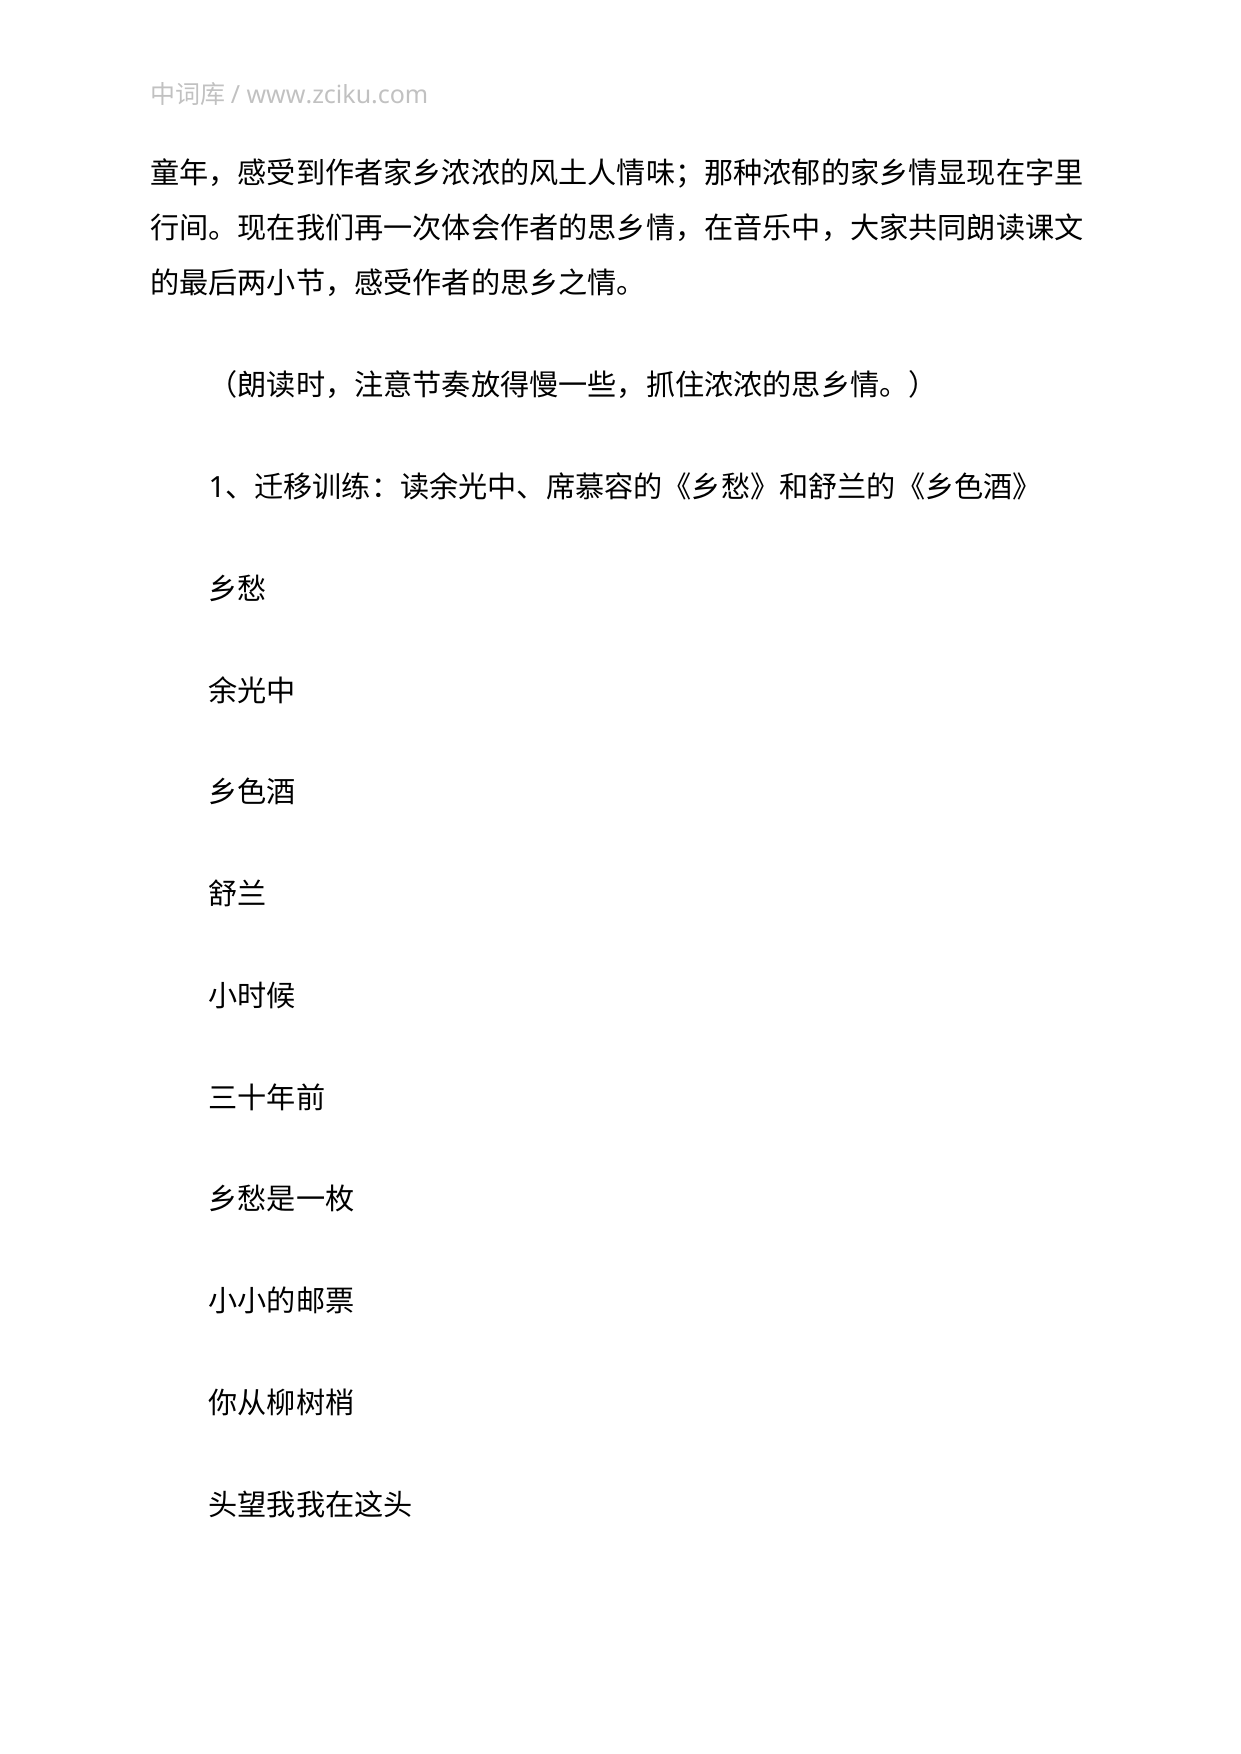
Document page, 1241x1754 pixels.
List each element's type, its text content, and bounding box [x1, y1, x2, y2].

text 乡愁 [150, 565, 1090, 608]
text 乡愁是一枚 [150, 1176, 1090, 1218]
text 三十年前 [150, 1074, 1090, 1116]
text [150, 150, 1090, 302]
text 小时候 [150, 972, 1090, 1015]
text 乡色酒 [150, 769, 1090, 811]
text 舒兰 [150, 871, 1090, 913]
text 小小的邮票 [150, 1278, 1090, 1320]
text 余光中 [150, 667, 1090, 709]
text 1、迁移训练：读余光中、席慕容的《乡愁》和舒兰的《乡色酒》 [150, 463, 1090, 506]
text 你从柳树梢 [150, 1379, 1090, 1422]
text 头望我我在这头 [150, 1481, 1090, 1523]
text （朗读时，注意节奏放得慢一些，抓住浓浓的思乡情。） [150, 362, 1090, 404]
